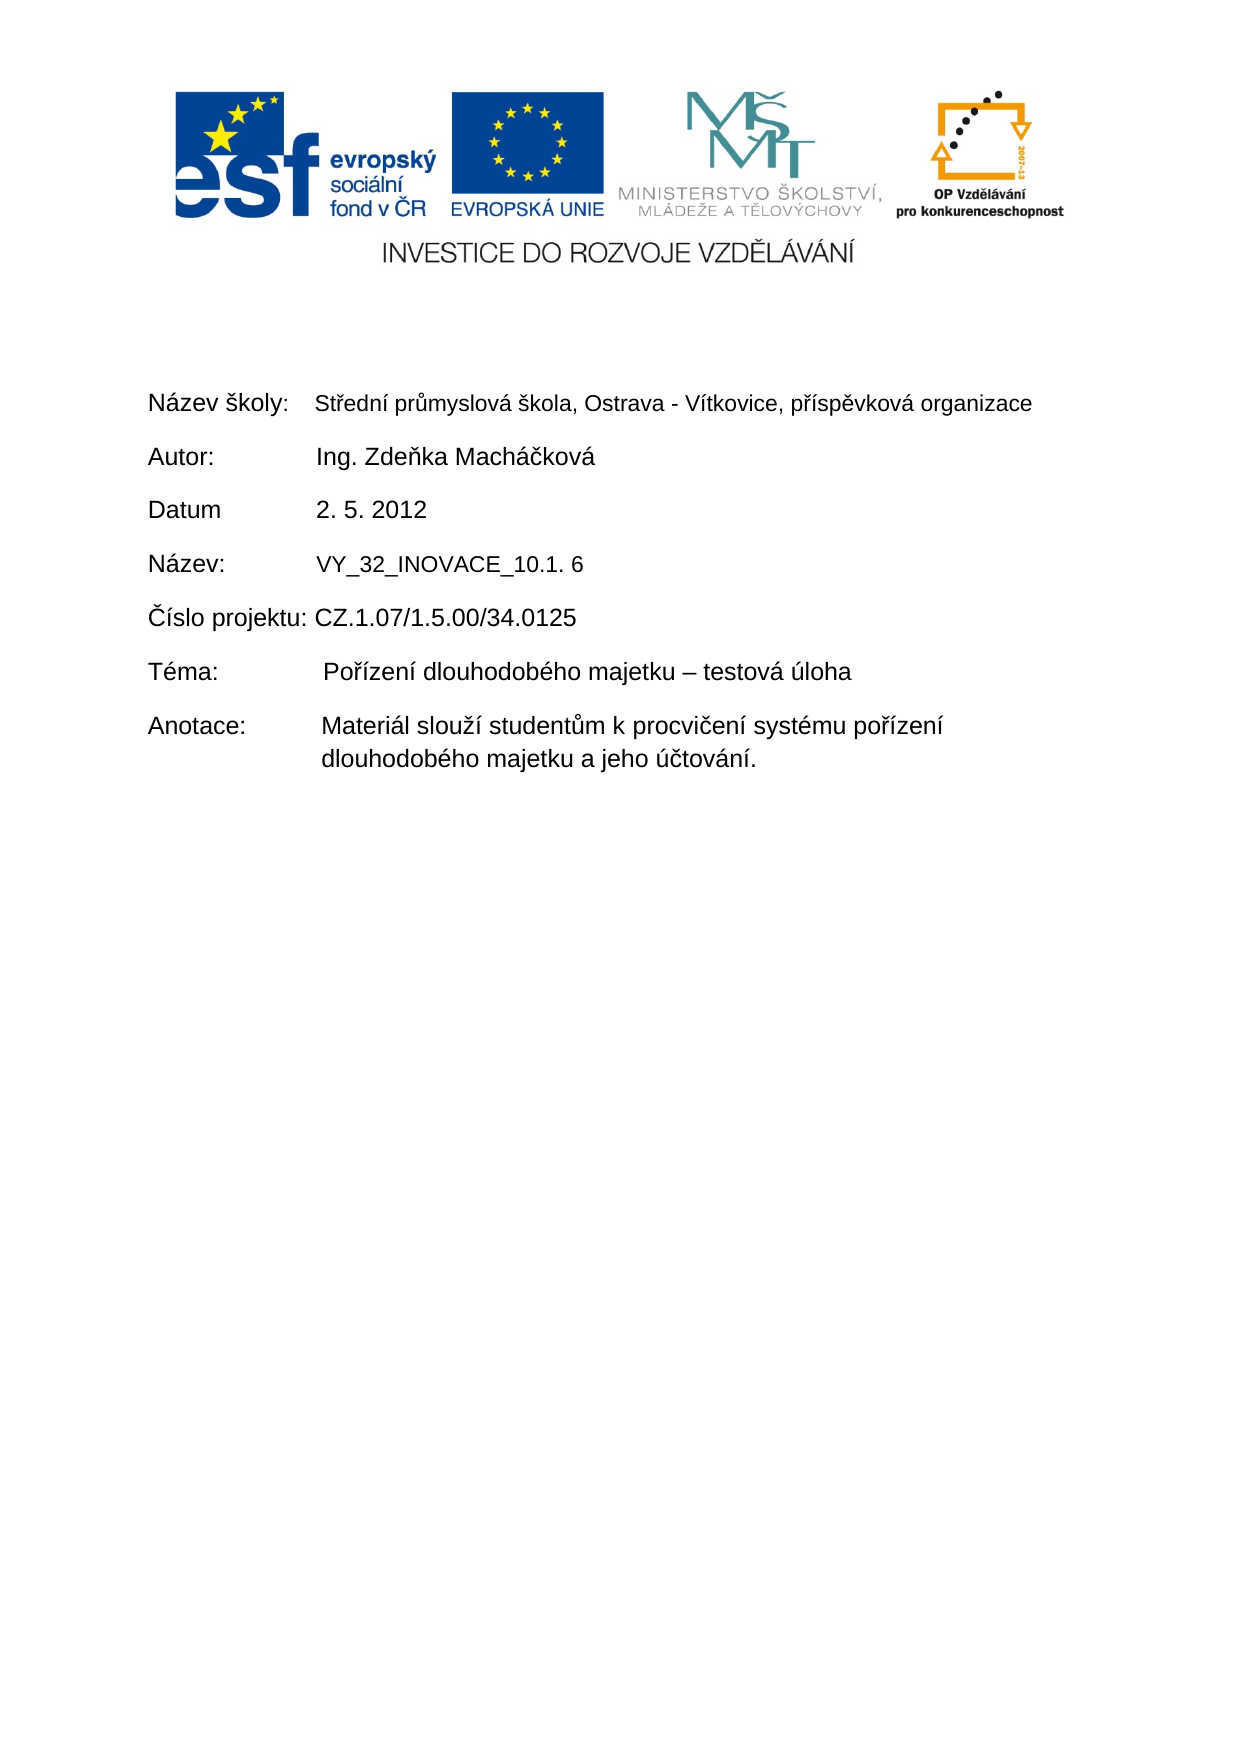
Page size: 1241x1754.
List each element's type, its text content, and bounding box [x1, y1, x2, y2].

text Téma: Pořízení dlouhodobého majetku – testová úloha [148, 657, 1093, 686]
text Číslo projektu: CZ.1.07/1.5.00/34.0125 [148, 603, 1093, 632]
text Název školy: Střední průmyslová škola, Ostrava - Vítkovice, příspěvková organizace [148, 388, 1093, 416]
text Anotace: Materiál slouží studentům k procvičení systému pořízení dlouhodobého majetku a jeho účtování. [148, 711, 1093, 773]
text Datum 2. 5. 2012 [148, 495, 1093, 524]
text Název: VY_32_INOVACE_10.1. 6 [148, 549, 1093, 578]
picture [147, 73, 1092, 280]
text Autor: Ing. Zdeňka Macháčková [148, 442, 1093, 470]
